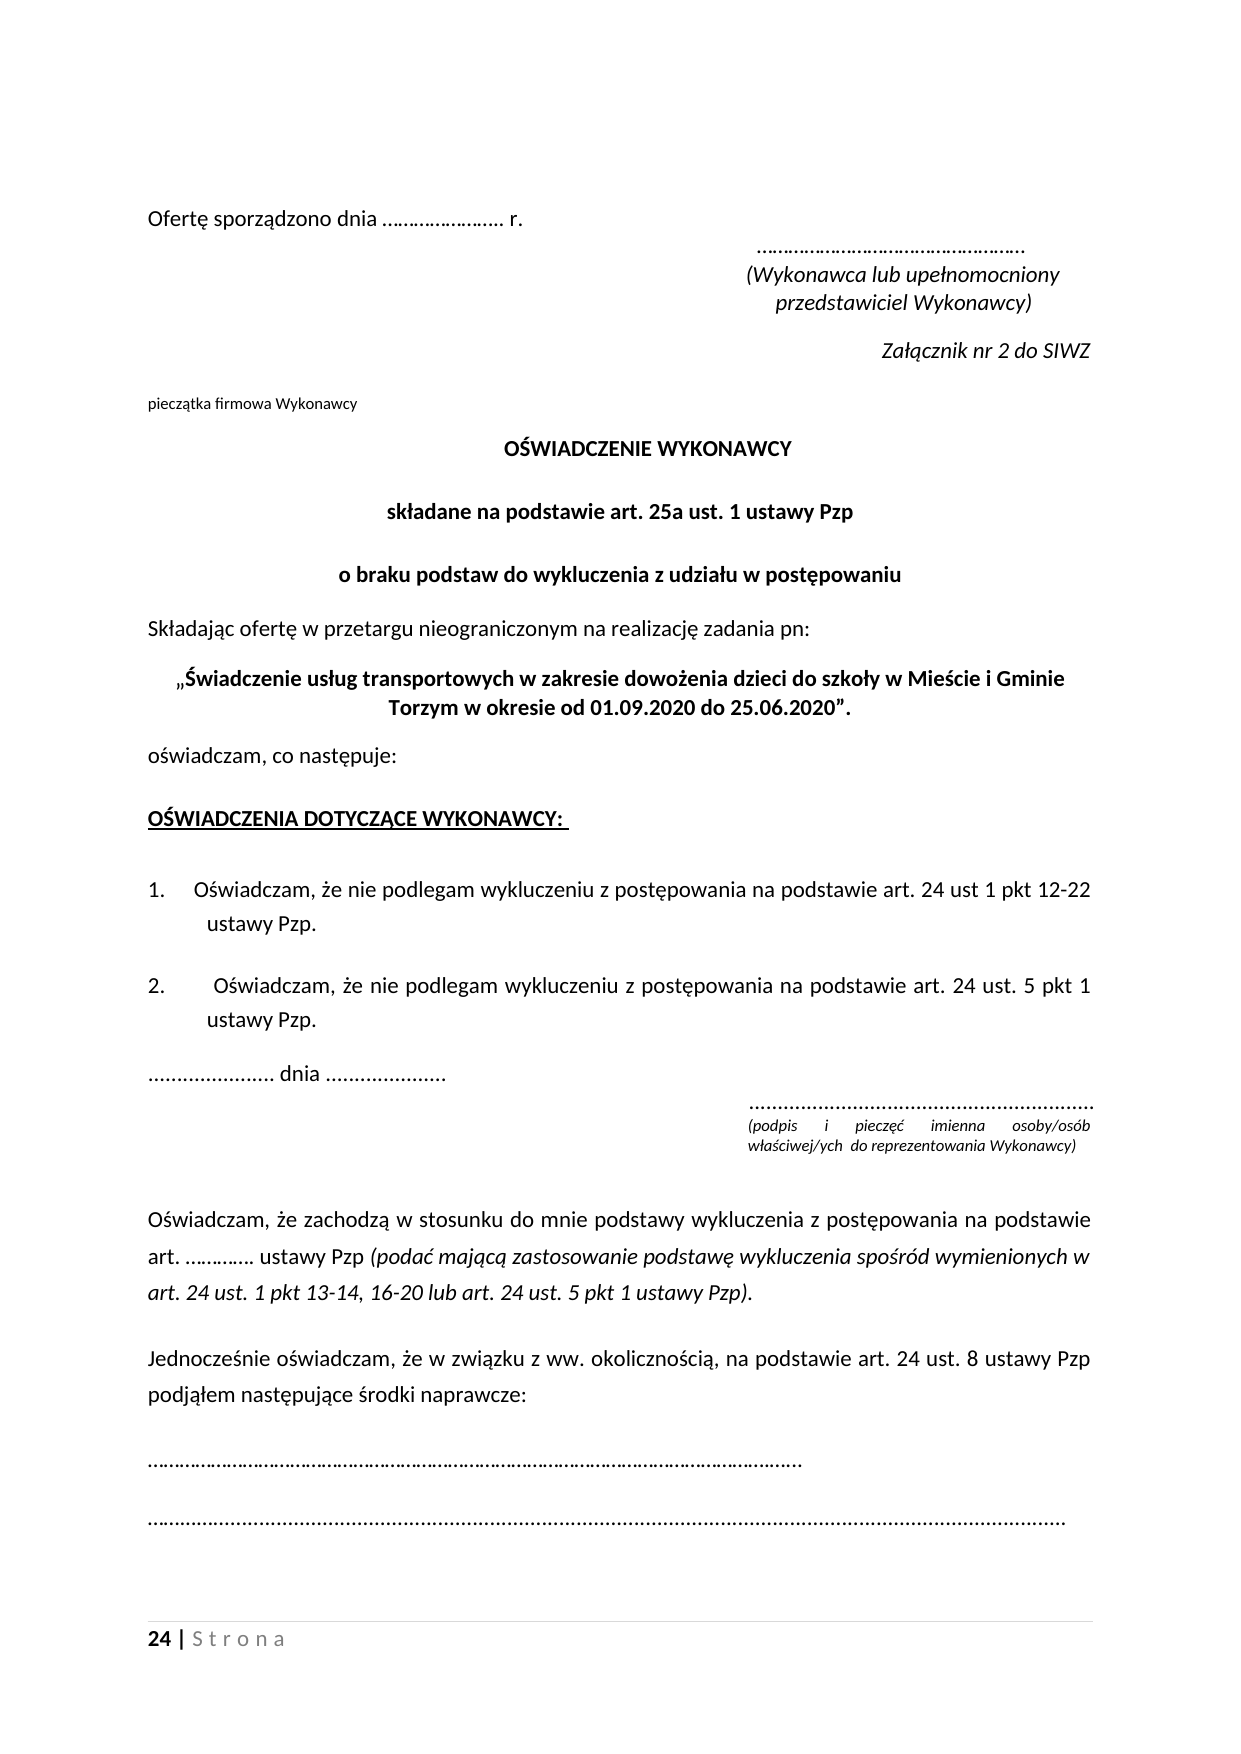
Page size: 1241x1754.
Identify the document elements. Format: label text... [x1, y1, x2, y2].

text Załącznik nr 2 do SIWZ [148, 336, 1093, 364]
text ……………………………………………………………………………………………………….…... [148, 1446, 1093, 1474]
text ……...….................................................................................................................................................... [148, 1503, 1093, 1531]
text (Wykonawca lub upełnomocniony [664, 260, 1093, 288]
text o braku podstaw do wykluczenia z udziału w postępowaniu [148, 560, 1093, 588]
text Składając ofertę w przetargu nieograniczonym na realizację zadania pn: [148, 614, 1137, 642]
text ............................................................ [185, 1087, 1137, 1115]
text Jednocześnie oświadczam, że w związku z ww. okolicznością, na podstawie art. 24 ust. 8 ustawy Pzp podjąłem następujące środki naprawcze: [148, 1344, 1093, 1408]
text Ofertę sporządzono dnia ………………….. r. [148, 204, 1093, 232]
text Oświadczam, że zachodzą w stosunku do mnie podstawy wykluczenia z postępowania na podstawie art. …………. ustawy Pzp (podać mającą zastosowanie podstawę wykluczenia spośród wymienionych w art. 24 ust. 1 pkt 13-14, 16-20 lub art. 24 ust. 5 pkt 1 ustawy Pzp). [148, 1206, 1093, 1306]
text przedstawiciel Wykonawcy) [664, 288, 1093, 316]
text składane na podstawie art. 25a ust. 1 ustawy Pzp [148, 497, 1093, 525]
text pieczątka firmowa Wykonawcy [148, 393, 1093, 414]
text OŚWIADCZENIA DOTYCZĄCE WYKONAWCY: [148, 804, 1137, 832]
text 2. Oświadczam, że nie podlegam wykluczeniu z postępowania na podstawie art. 24 ust. 5 pkt 1 ustawy Pzp. [148, 972, 1093, 1033]
text ...................... dnia ..................... [148, 1059, 1093, 1087]
text oświadczam, co następuje: [148, 742, 1137, 770]
text „Świadczenie usług transportowych w zakresie dowożenia dzieci do szkoły w Mieście i Gminie Torzym w okresie od 01.09.2020 do 25.06.2020”. [148, 662, 1093, 721]
text (podpis i pieczęć imienna osoby/osób właściwej/ych do reprezentowania Wykonawcy) [748, 1115, 1093, 1156]
text OŚWIADCZENIE WYKONAWCY [148, 434, 1148, 462]
text 1. Oświadczam, że nie podlegam wykluczeniu z postępowania na podstawie art. 24 ust 1 pkt 12-22 ustawy Pzp. [148, 875, 1093, 937]
text …………………………………………… [664, 232, 1093, 260]
